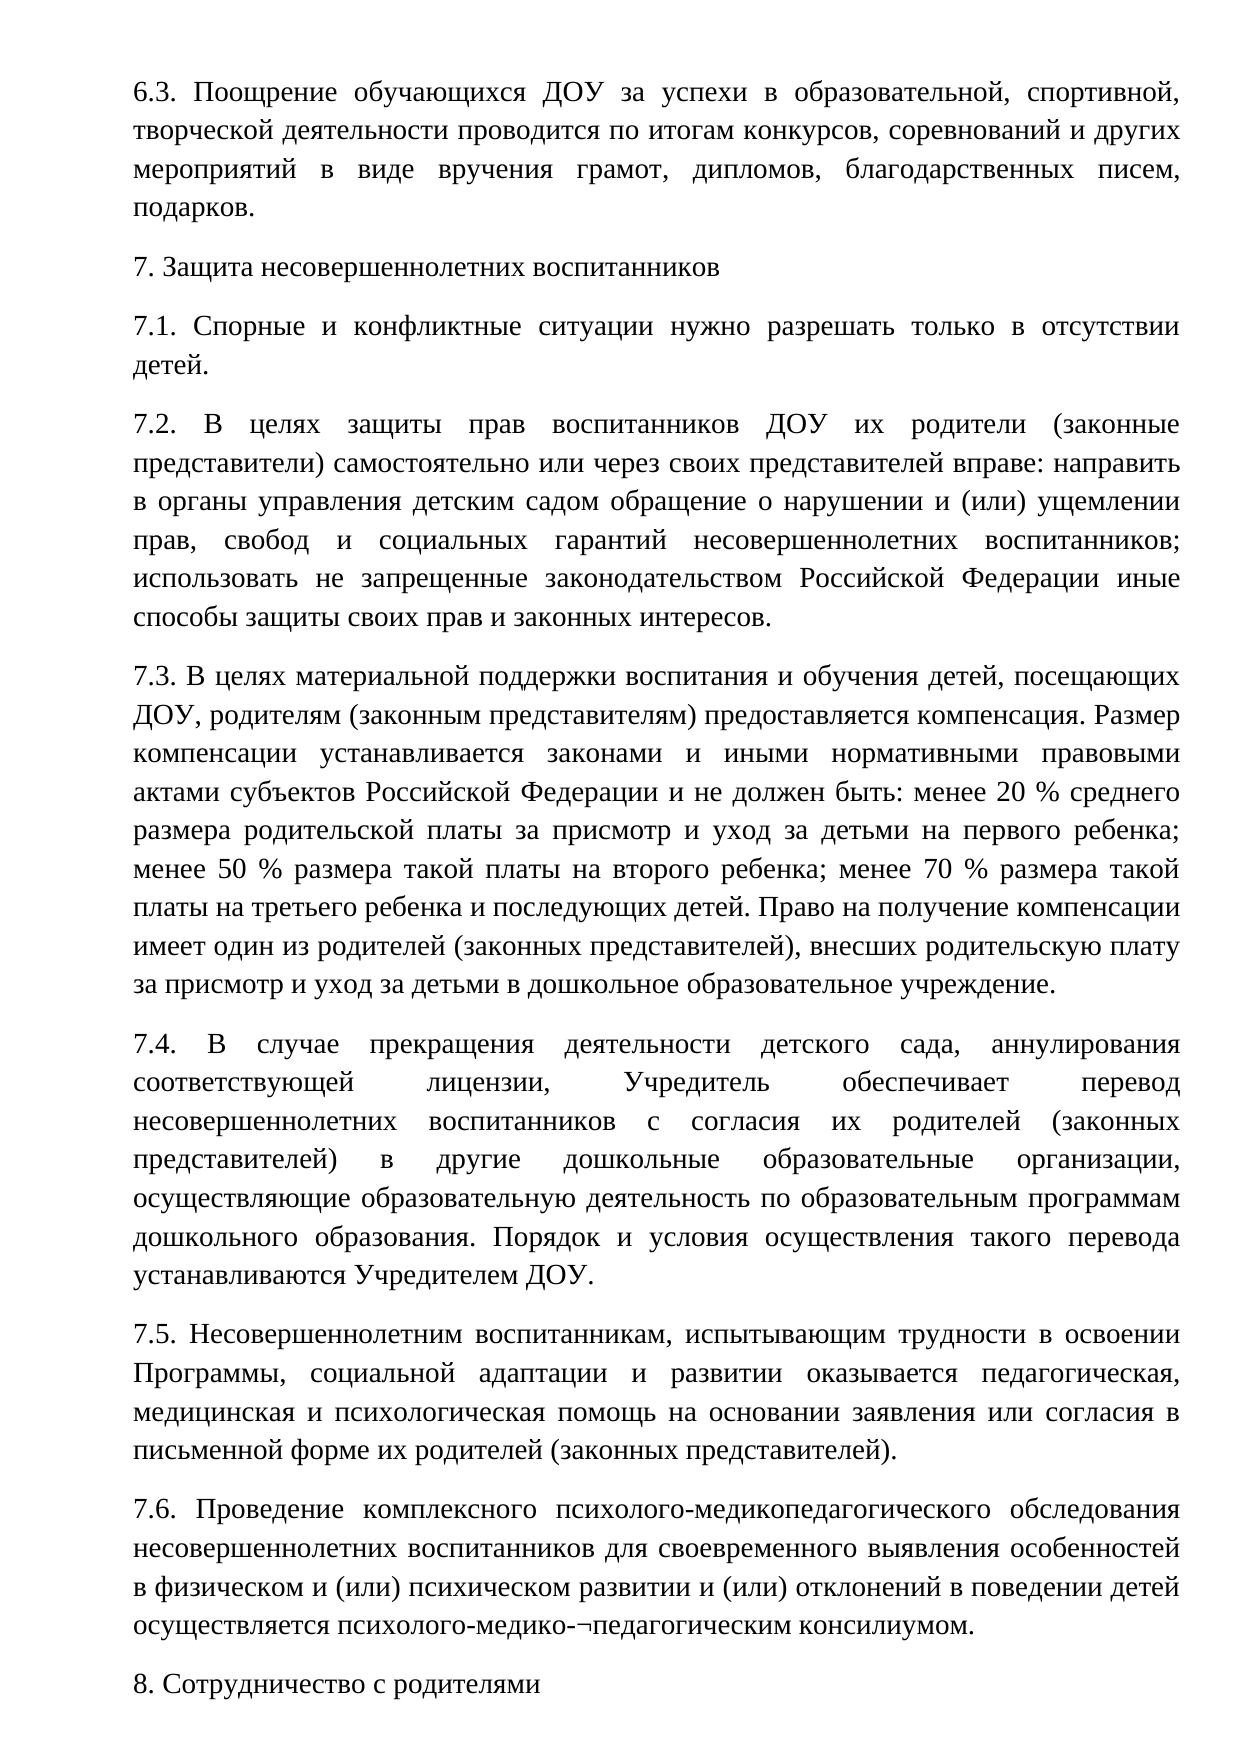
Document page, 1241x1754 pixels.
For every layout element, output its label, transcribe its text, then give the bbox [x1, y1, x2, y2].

text 7.6. Проведение комплексного психолого-медикопедагогического обследования несовершеннолетних воспитанников для своевременного выявления особенностей в физическом и (или) психическом развитии и (или) отклонений в поведении детей осуществляется психолого-медико-¬педагогическим консилиумом. [133, 1492, 1181, 1641]
text 7.1. Спорные и конфликтные ситуации нужно разрешать только в отсутствии детей. [133, 308, 1181, 380]
text 7.4. В случае прекращения деятельности детского сада, аннулирования соответствующей лицензии, Учредитель обеспечивает перевод несовершеннолетних воспитанников с согласия их родителей (законных представителей) в другие дошкольные образовательные организации, осуществляющие образовательную деятельность по образовательным программам дошкольного образования. Порядок и условия осуществления такого перевода устанавливаются Учредителем ДОУ. [133, 1026, 1181, 1291]
text 7.2. В целях защиты прав воспитанников ДОУ их родители (законные представители) самостоятельно или через своих представителей вправе: направить в органы управления детским садом обращение о нарушении и (или) ущемлении прав, свобод и социальных гарантий несовершеннолетних воспитанников; использовать не запрещенные законодательством Российской Федерации иные способы защиты своих прав и законных интересов. [133, 406, 1181, 632]
text 7.3. В целях материальной поддержки воспитания и обучения детей, посещающих ДОУ, родителям (законным представителям) предоставляется компенсация. Размер компенсации устанавливается законами и иными нормативными правовыми актами субъектов Российской Федерации и не должен быть: менее 20 % среднего размера родительской платы за присмотр и уход за детьми на первого ребенка; менее 50 % размера такой платы на второго ребенка; менее 70 % размера такой платы на третьего ребенка и последующих детей. Право на получение компенсации имеет один из родителей (законных представителей), внесших родительскую плату за присмотр и уход за детьми в дошкольное образовательное учреждение. [133, 658, 1181, 1000]
text 7.5. Несовершеннолетним воспитанникам, испытывающим трудности в освоении Программы, социальной адаптации и развитии оказывается педагогическая, медицинская и психологическая помощь на основании заявления или согласия в письменной форме их родителей (законных представителей). [133, 1317, 1181, 1466]
text 7. Защита несовершеннолетних воспитанников [133, 249, 1181, 282]
text 8. Сотрудничество с родителями [133, 1667, 1181, 1700]
text 6.3. Поощрение обучающихся ДОУ за успехи в образовательной, спортивной, творческой деятельности проводится по итогам конкурсов, соревнований и других мероприятий в виде вручения грамот, дипломов, благодарственных писем, подарков. [133, 74, 1181, 223]
